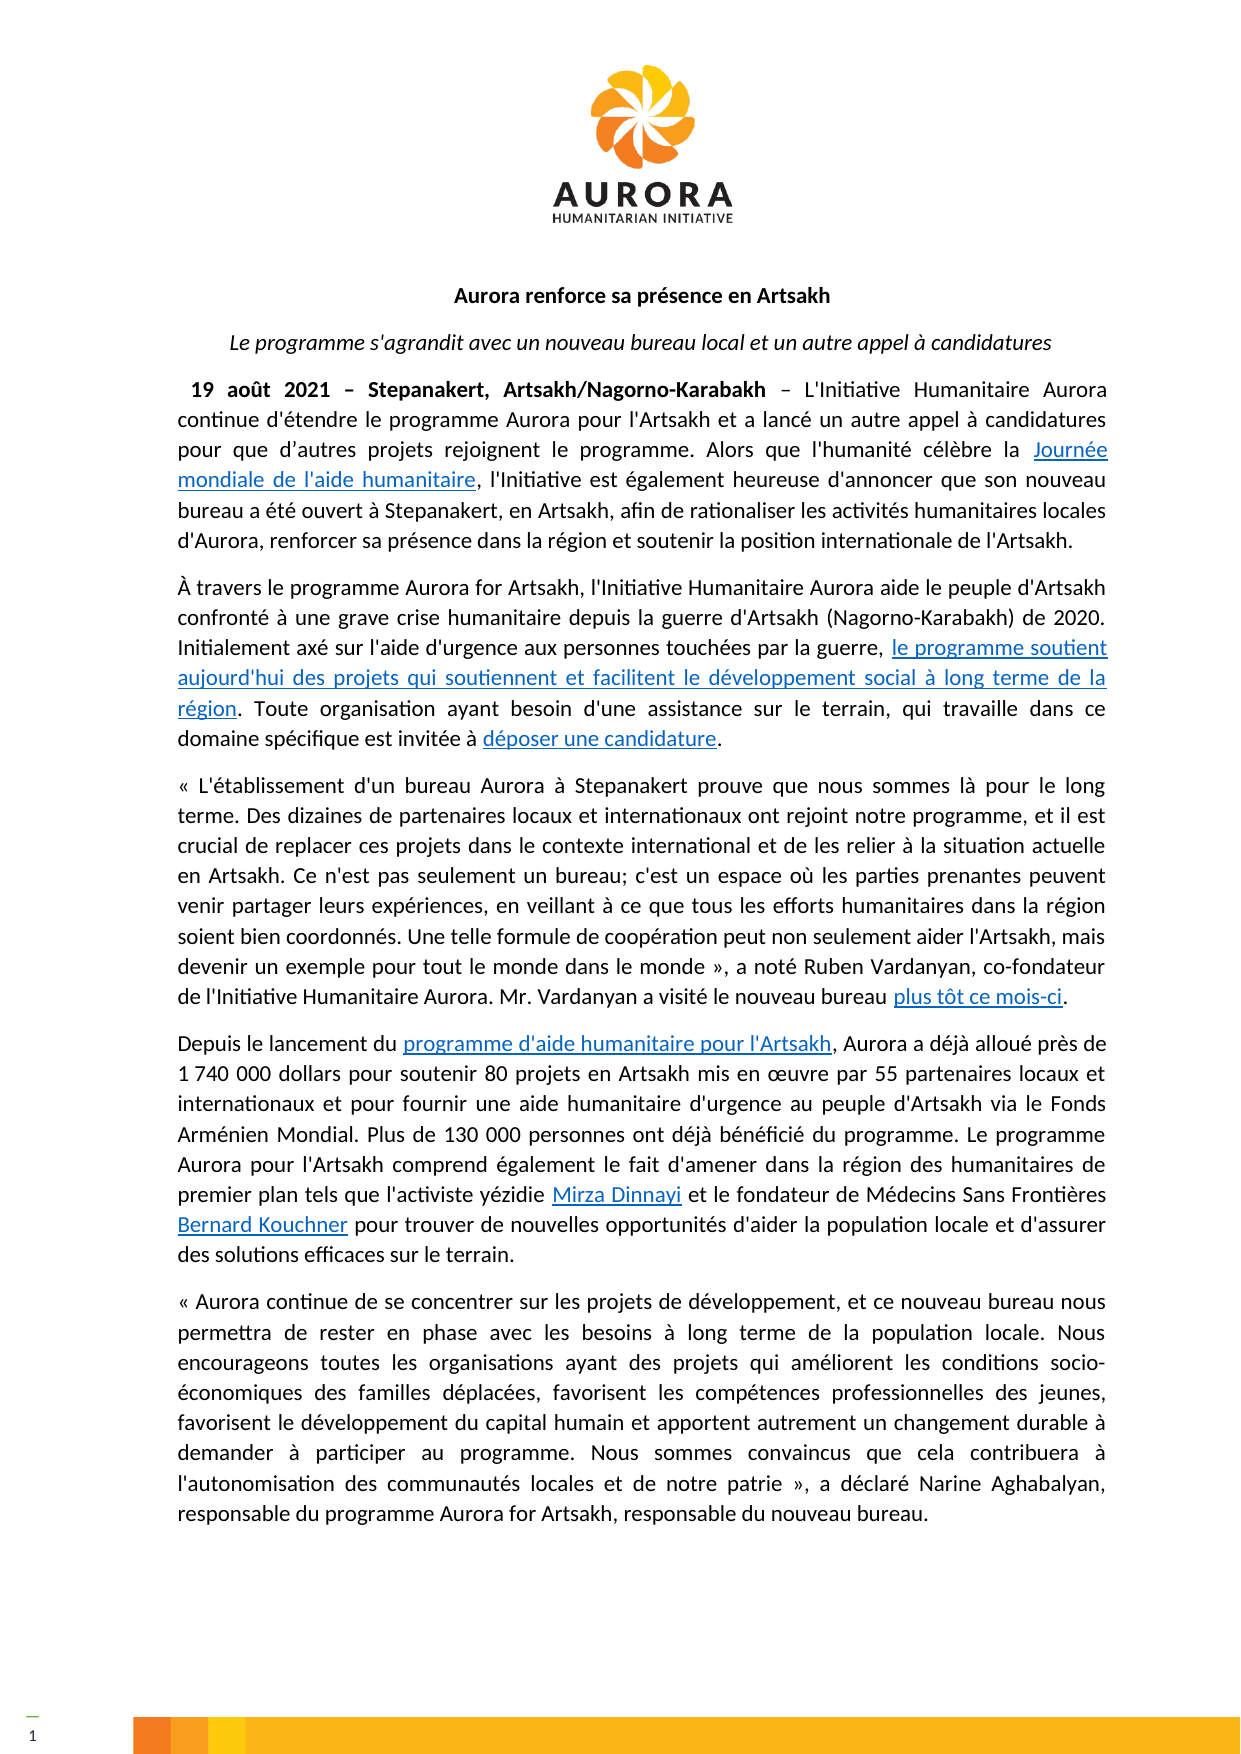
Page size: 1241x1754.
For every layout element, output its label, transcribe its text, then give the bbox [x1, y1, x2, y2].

text À travers le programme Aurora for Artsakh, l'Initiative Humanitaire Aurora aide le peuple d'Artsakh confronté à une grave crise humanitaire depuis la guerre d'Artsakh (Nagorno-Karabakh) de 2020. Initialement axé sur l'aide d'urgence aux personnes touchées par la guerre, le programme soutient aujourd'hui des projets qui soutiennent et facilitent le développement social à long terme de la région. Toute organisation ayant besoin d'une assistance sur le terrain, qui travaille dans ce domaine spécifique est invitée à déposer une candidature. [177, 689, 1107, 752]
text 19 août 2021 – Stepanakert, Artsakh/Nagorno-Karabakh – L'Initiative Humanitaire Aurora continue d'étendre le programme Aurora pour l'Artsakh et a lancé un autre appel à candidatures pour que d’autres projets rejoignent le programme. Alors que l'humanité célèbre la Journée mondiale de l'aide humanitaire, l'Initiative est également heureuse d'annoncer que son nouveau bureau a été ouvert à Stepanakert, en Artsakh, afin de rationaliser les activités humanitaires locales d'Aurora, renforcer sa présence dans la région et soutenir la position internationale de l'Artsakh. [177, 375, 1107, 554]
text Le programme s'agrandit avec un nouveau bureau local et un autre appel à candidatures [177, 328, 1107, 356]
text « Aurora continue de se concentrer sur les projets de développement, et ce nouveau bureau nous permettra de rester en phase avec les besoins à long terme de la population locale. Nous encourageons toutes les organisations ayant des projets qui améliorent les conditions socio-économiques des familles déplacées, favorisent les compétences professionnelles des jeunes, favorisent le développement du capital humain et apportent autrement un changement durable à demander à participer au programme. Nous sommes convaincus que cela contribuera à l'autonomisation des communautés locales et de notre patrie », a déclaré Narine Aghabalyan, responsable du programme Aurora for Artsakh, responsable du nouveau bureau. [177, 1287, 1107, 1527]
text À travers le programme Aurora for Artsakh, l'Initiative Humanitaire Aurora aide le peuple d'Artsakh confronté à une grave crise humanitaire depuis la guerre d'Artsakh (Nagorno-Karabakh) de 2020. Initialement axé sur l'aide d'urgence aux personnes touchées par la guerre, le programme soutient aujourd'hui des projets qui soutiennent et facilitent le développement social à long terme de la région. Toute organisation ayant besoin d'une assistance sur le terrain, qui travaille dans ce domaine spécifique est invitée à déposer une candidature. [177, 573, 1107, 688]
picture [542, 56, 742, 233]
text « L'établissement d'un bureau Aurora à Stepanakert prouve que nous sommes là pour le long terme. Des dizaines de partenaires locaux et internationaux ont rejoint notre programme, et il est crucial de replacer ces projets dans le contexte international et de les relier à la situation actuelle en Artsakh. Ce n'est pas seulement un bureau; c'est un espace où les parties prenantes peuvent venir partager leurs expériences, en veillant à ce que tous les efforts humanitaires dans la région soient bien coordonnés. Une telle formule de coopération peut non seulement aider l'Artsakh, mais devenir un exemple pour tout le monde dans le monde », a noté Ruben Vardanyan, co-fondateur de l'Initiative Humanitaire Aurora. Mr. Vardanyan a visité le nouveau bureau plus tôt ce mois-ci. [177, 771, 1107, 1010]
text Depuis le lancement du programme d'aide humanitaire pour l'Artsakh, Aurora a déjà alloué près de 1 740 000 dollars pour soutenir 80 projets en Artsakh mis en œuvre par 55 partenaires locaux et internationaux et pour fournir une aide humanitaire d'urgence au peuple d'Artsakh via le Fonds Arménien Mondial. Plus de 130 000 personnes ont déjà bénéficié du programme. Le programme Aurora pour l'Artsakh comprend également le fait d'amener dans la région des humanitaires de premier plan tels que l'activiste yézidie Mirza Dinnayi et le fondateur de Médecins Sans Frontières Bernard Kouchner pour trouver de nouvelles opportunités d'aider la population locale et d'assurer des solutions efficaces sur le terrain. [177, 1029, 1107, 1269]
picture [43, 1717, 1241, 1754]
text Aurora renforce sa présence en Artsakh [177, 281, 1107, 309]
